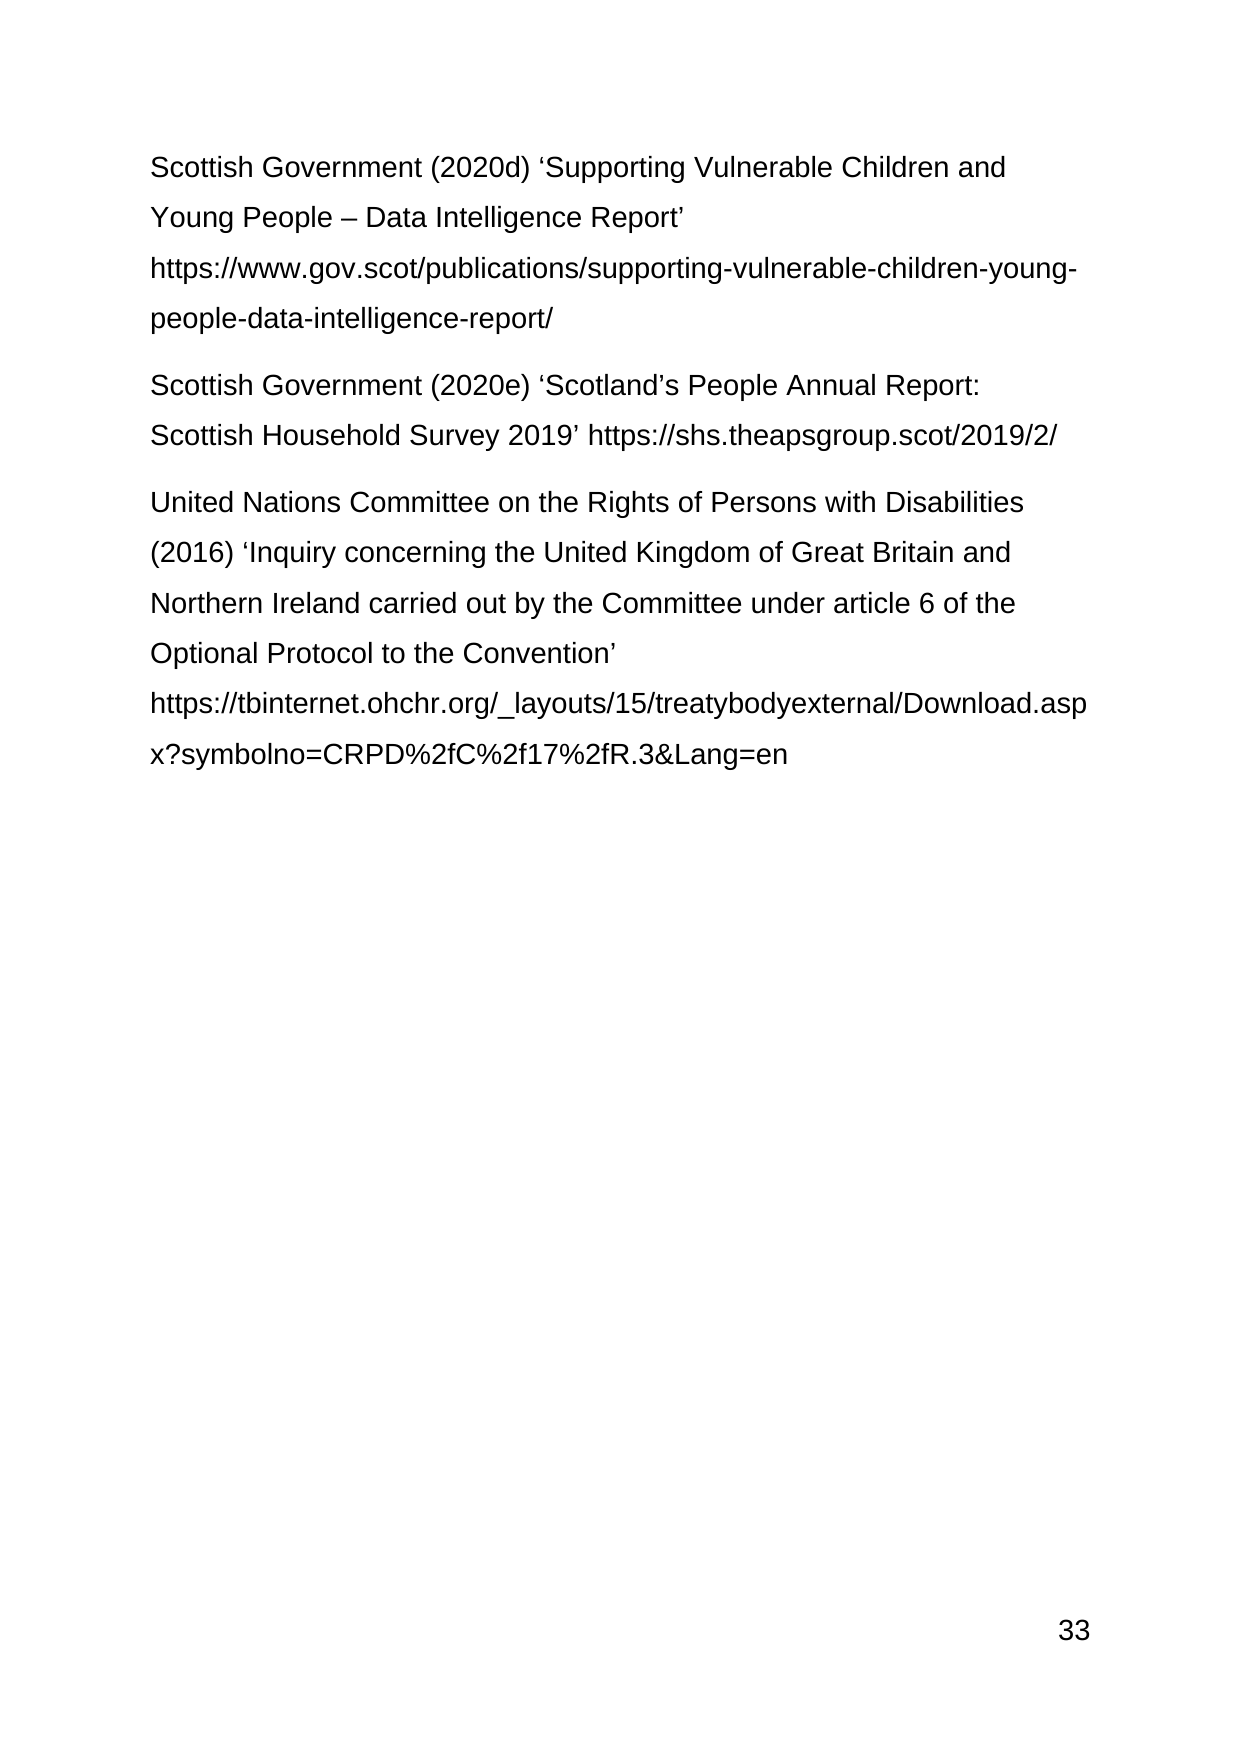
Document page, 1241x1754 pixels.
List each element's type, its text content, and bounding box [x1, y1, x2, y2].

text United Nations Committee on the Rights of Persons with Disabilities (2016) ‘Inquiry concerning the United Kingdom of Great Britain and Northern Ireland carried out by the Committee under article 6 of the Optional Protocol to the Convention’ https://tbinternet.ohchr.org/_layouts/15/treatybodyexternal/Download.aspx?symbolno=CRPD%2fC%2f17%2fR.3&Lang=en [150, 485, 1090, 770]
text Scottish Government (2020d) ‘Supporting Vulnerable Children and Young People – Data Intelligence Report’ https://www.gov.scot/publications/supporting-vulnerable-children-young-people-data-intelligence-report/ [150, 150, 1090, 334]
text Scottish Government (2020e) ‘Scotland’s People Annual Report: Scottish Household Survey 2019’ https://shs.theapsgroup.scot/2019/2/ [150, 368, 1090, 452]
